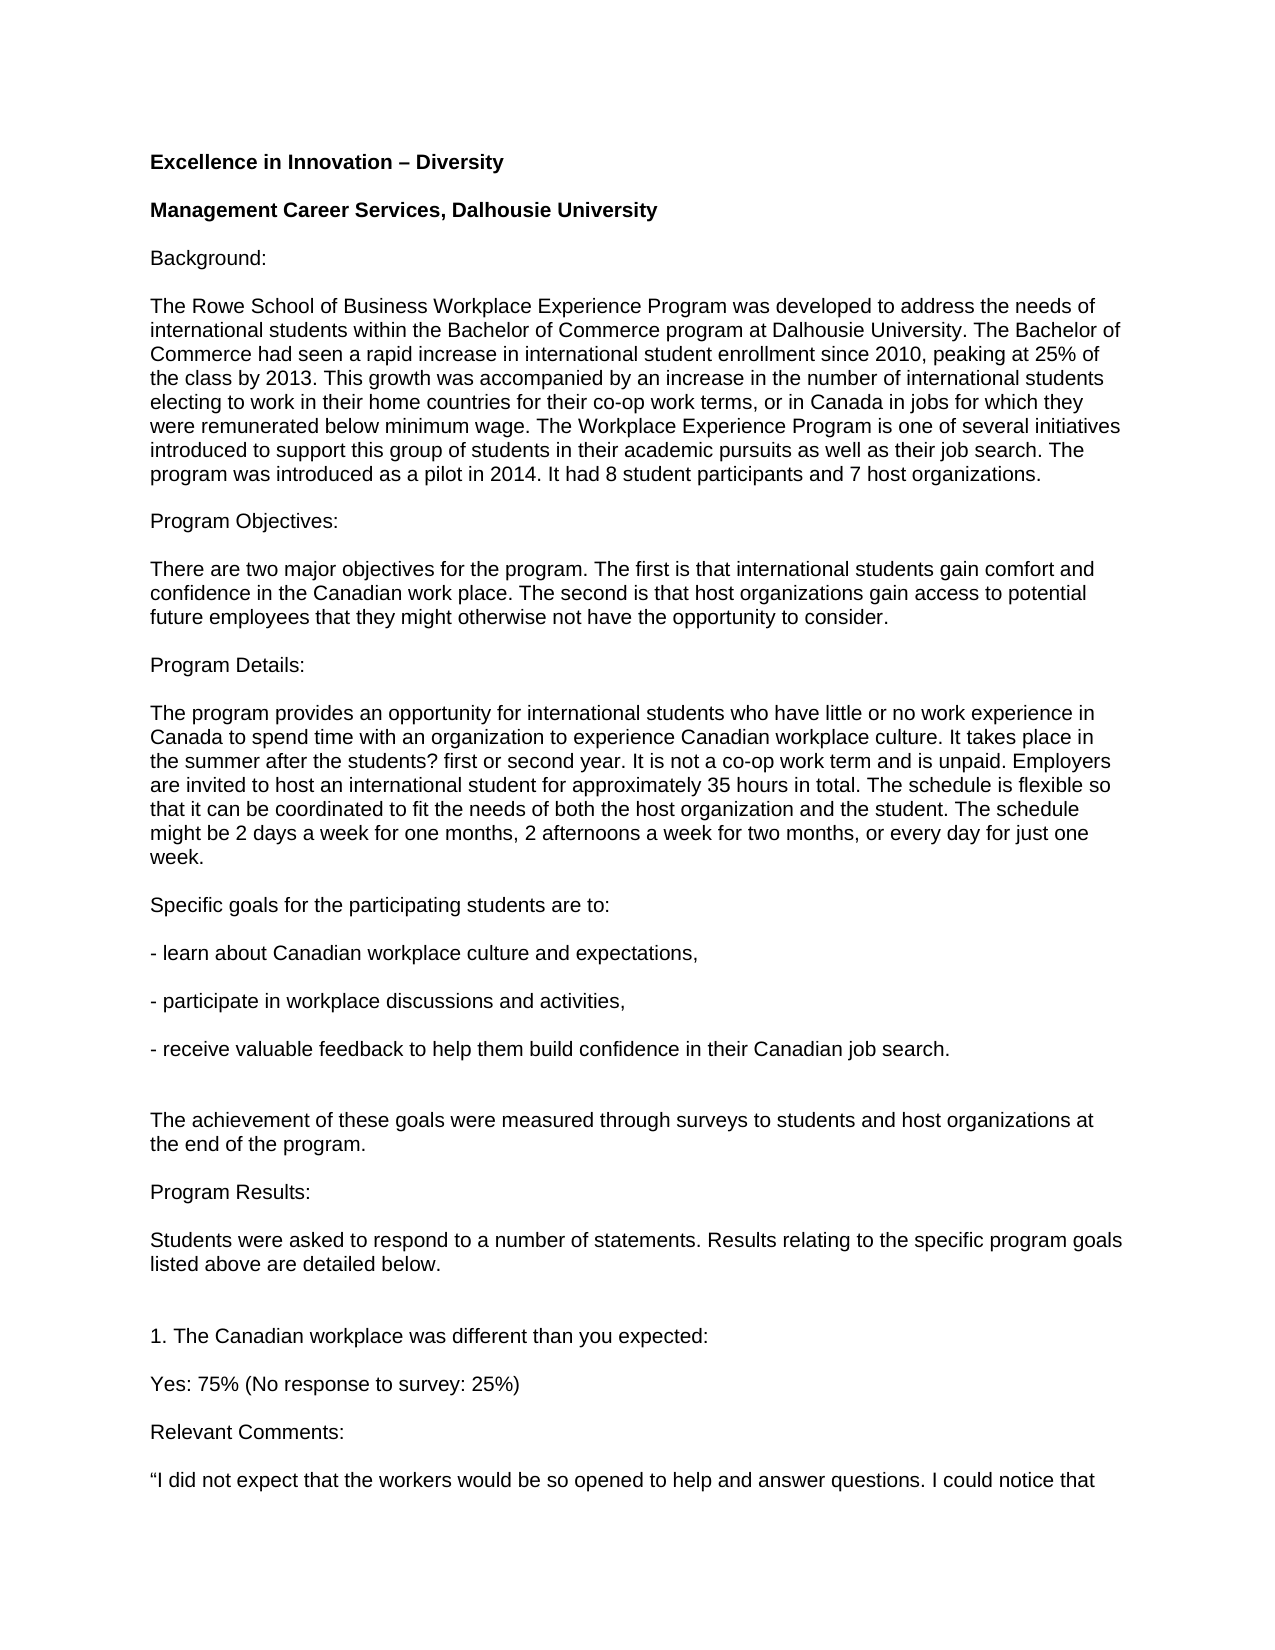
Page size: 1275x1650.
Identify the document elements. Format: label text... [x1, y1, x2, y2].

text Management Career Services, Dalhousie University [150, 198, 1125, 222]
text Excellence in Innovation – Diversity [150, 150, 1125, 174]
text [150, 246, 1125, 1492]
